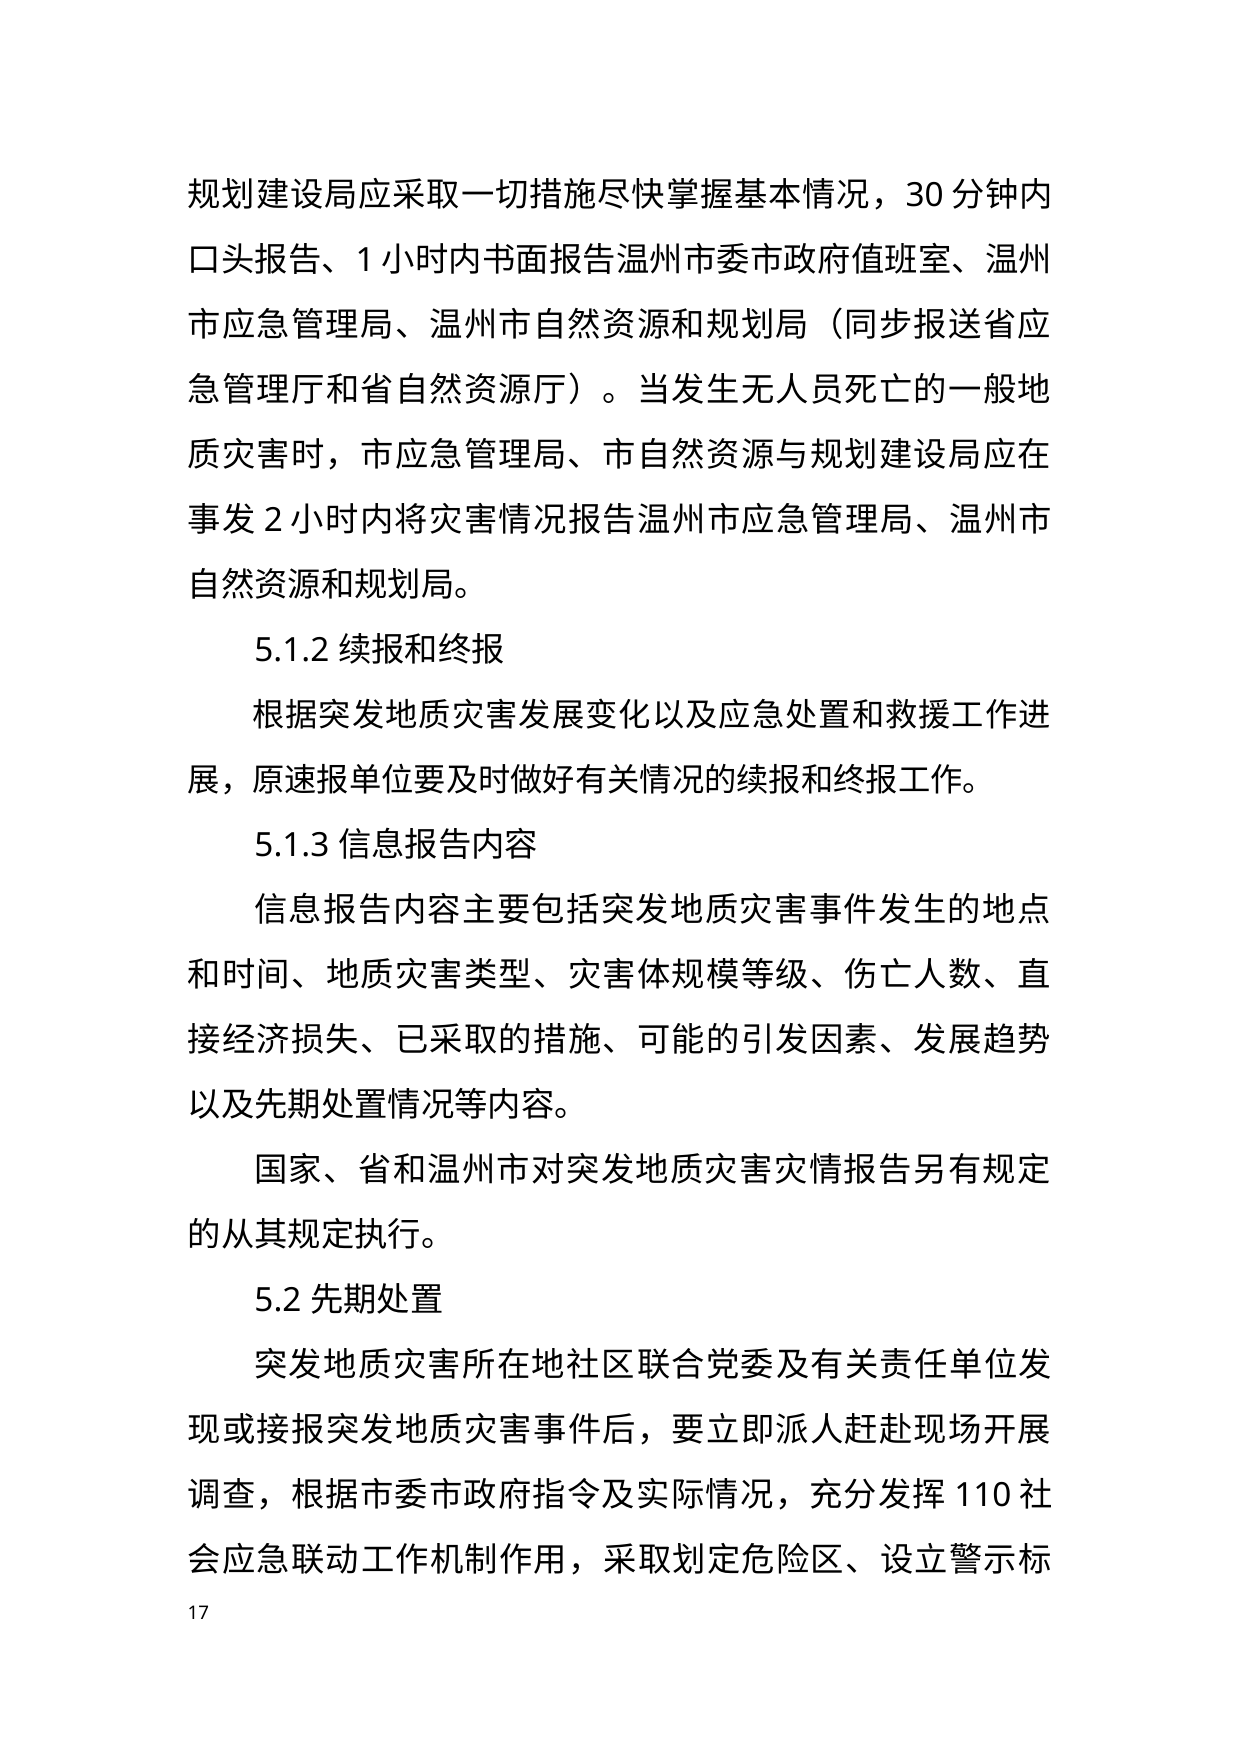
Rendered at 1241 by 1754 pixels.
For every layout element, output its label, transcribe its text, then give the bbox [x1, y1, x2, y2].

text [187, 1330, 1053, 1590]
text 5.2 先期处置 [187, 1265, 1053, 1330]
text 根据突发地质灾害发展变化以及应急处置和救援工作进展，原速报单位要及时做好有关情况的续报和终报工作。 [187, 680, 1053, 810]
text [187, 160, 1053, 615]
text 5.1.3 信息报告内容 [187, 810, 1053, 875]
text 国家、省和温州市对突发地质灾害灾情报告另有规定的从其规定执行。 [187, 1135, 1053, 1265]
text 信息报告内容主要包括突发地质灾害事件发生的地点和时间、地质灾害类型、灾害体规模等级、伤亡人数、直接经济损失、已采取的措施、可能的引发因素、发展趋势以及先期处置情况等内容。 [187, 875, 1053, 1135]
text 5.1.2 续报和终报 [187, 615, 1053, 680]
